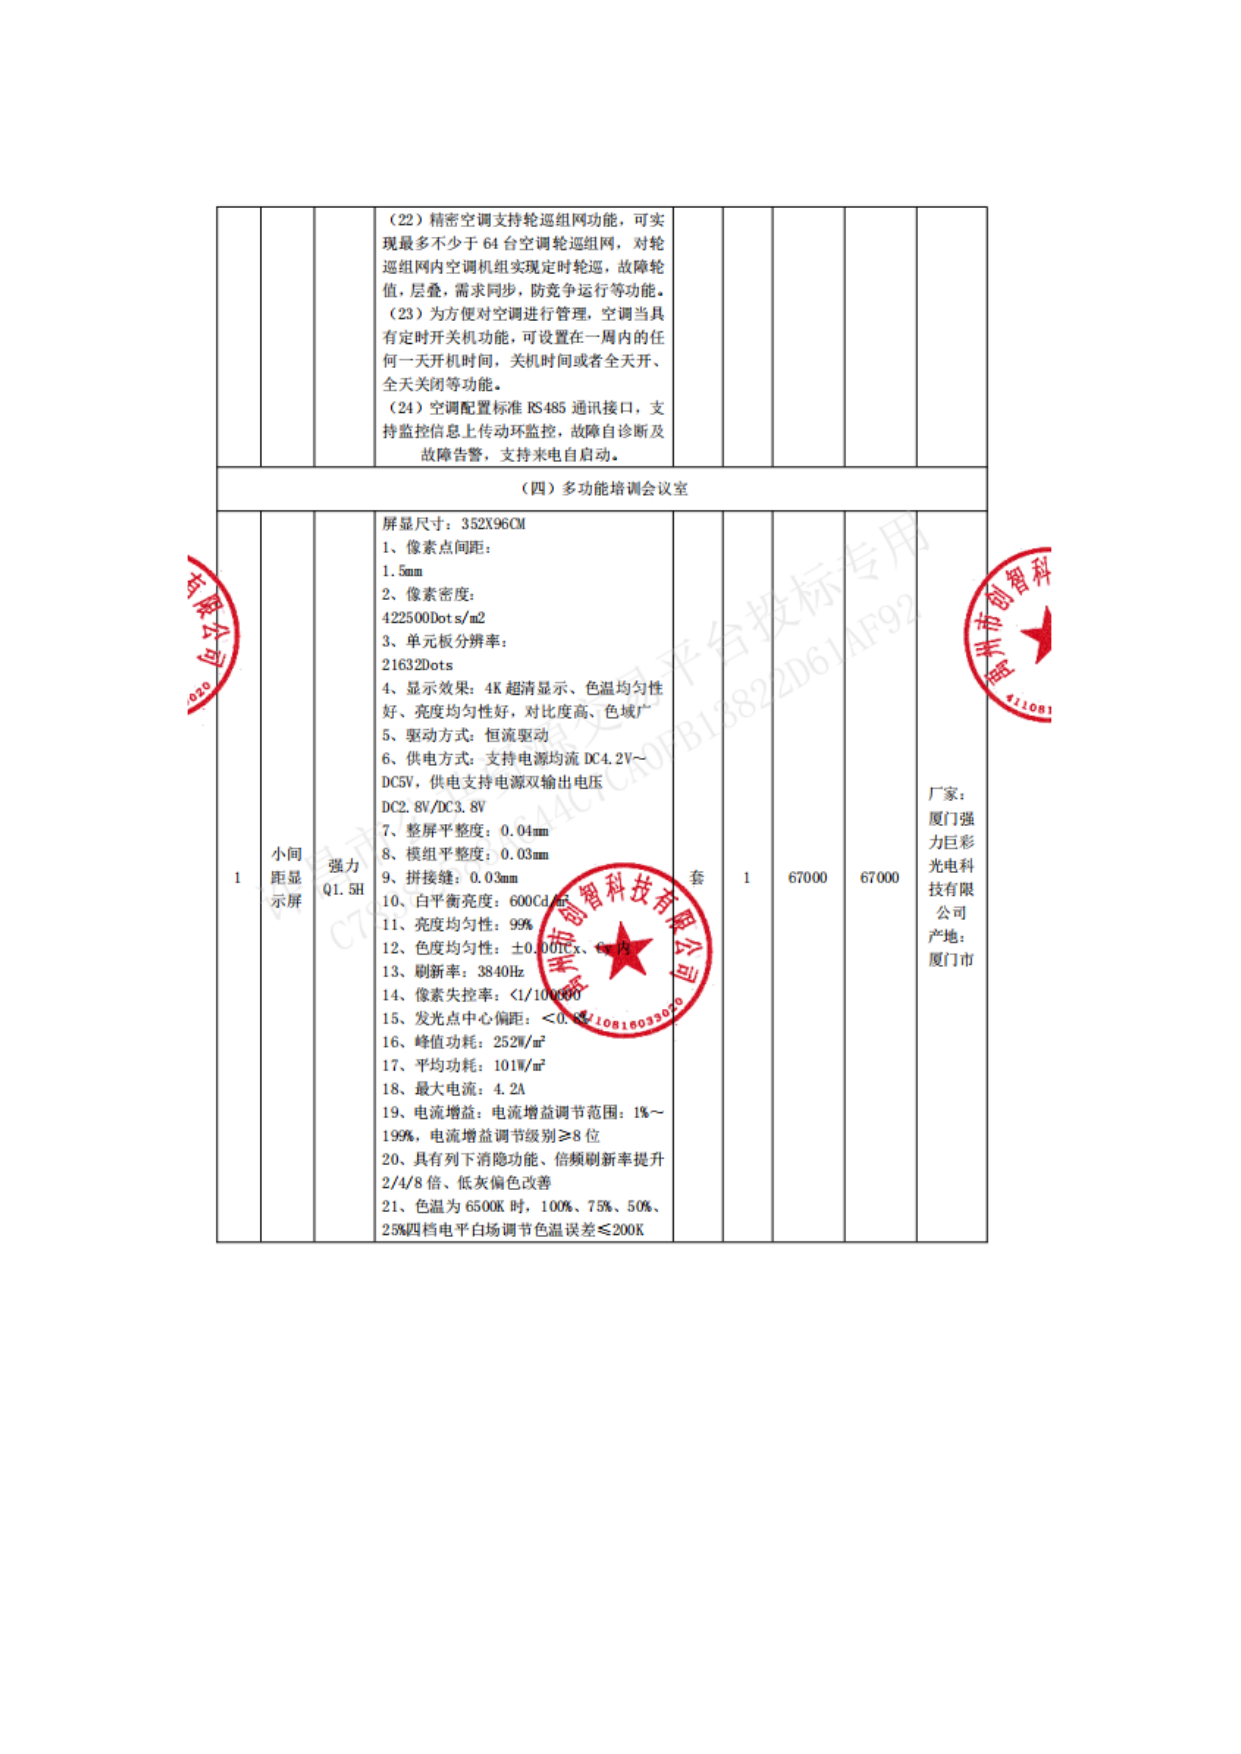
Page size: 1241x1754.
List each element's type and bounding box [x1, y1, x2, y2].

picture [187, 162, 1053, 1281]
